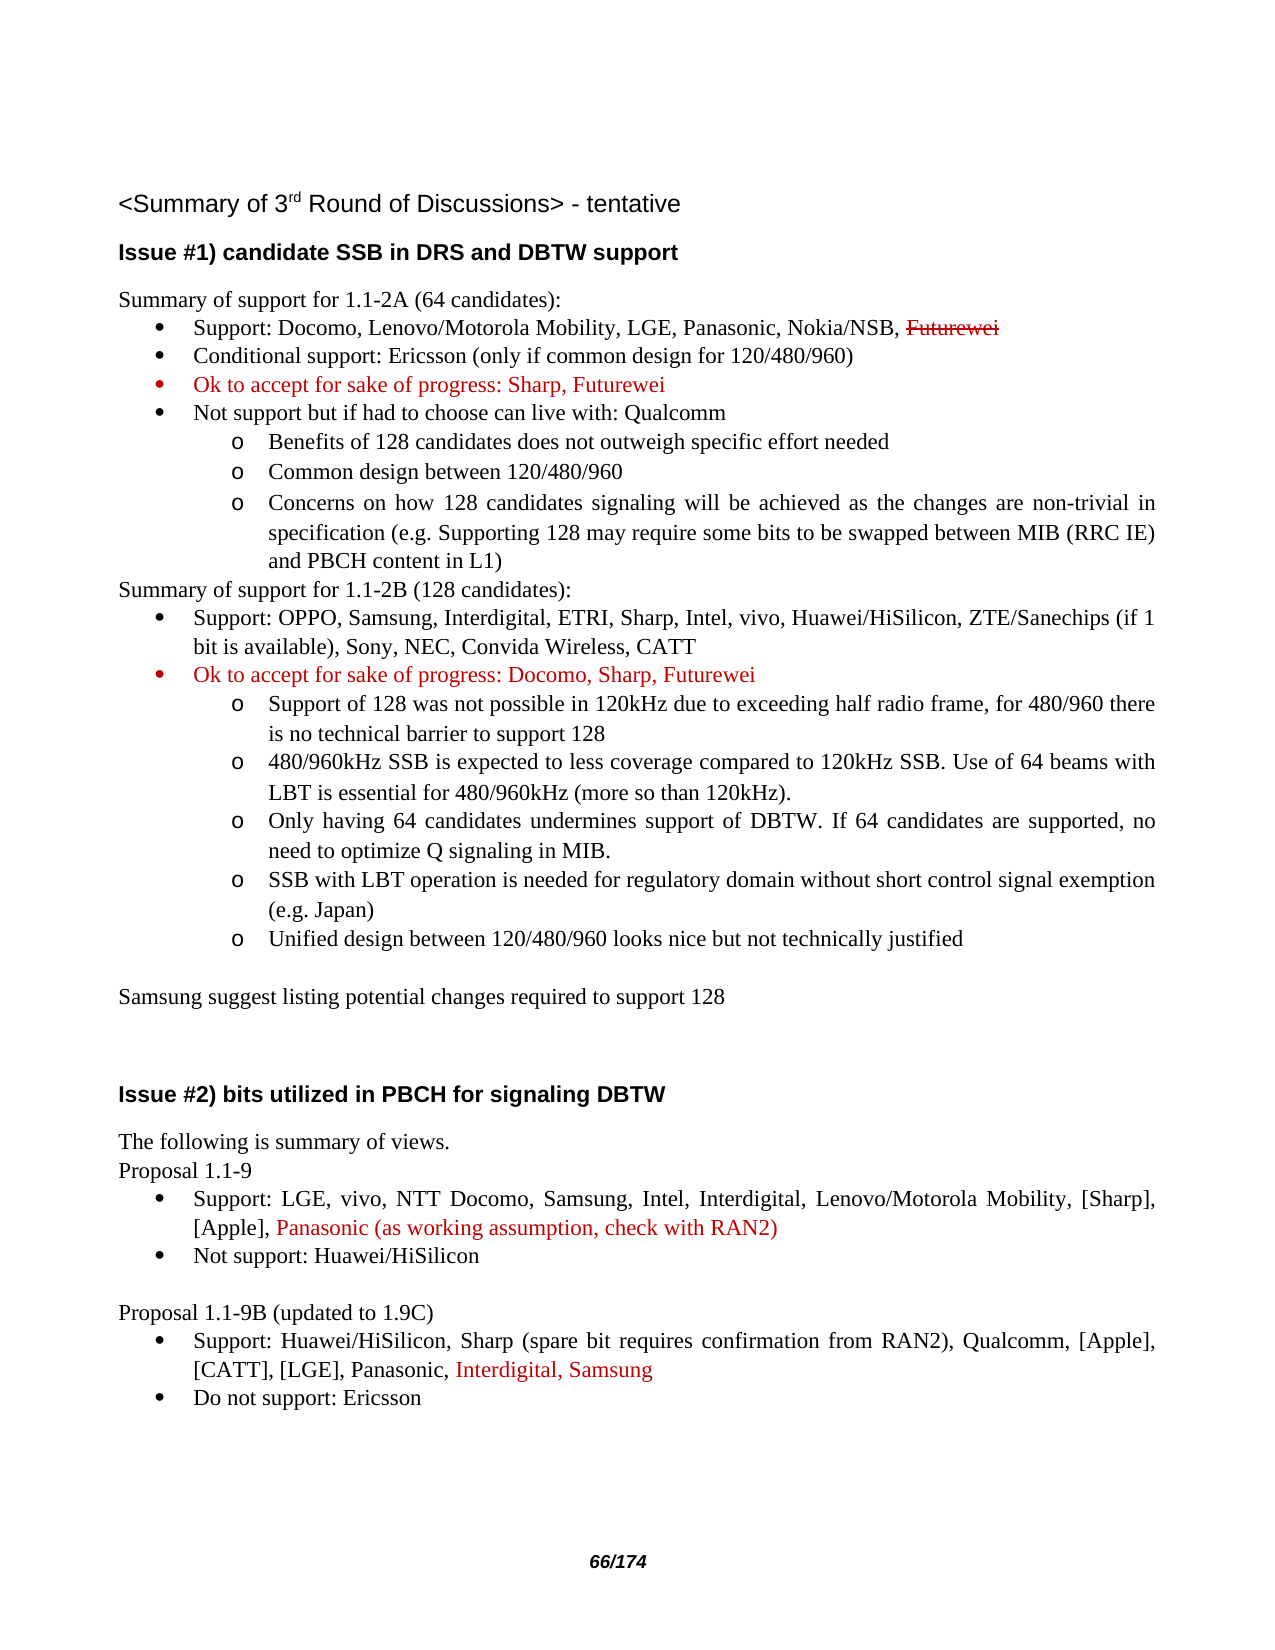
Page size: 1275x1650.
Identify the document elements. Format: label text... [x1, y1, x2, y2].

list Support: OPPO, Samsung, Interdigital, ETRI, Sharp, Intel, vivo, Huawei/HiSilicon, ZTE/Sanechips (if 1 bit is available), Sony, NEC, Convida Wireless, CATT [156, 604, 1157, 659]
list SSB with LBT operation is needed for regulatory domain without short control signal exemption (e.g. Japan) [231, 866, 1157, 922]
list Concerns on how 128 candidates signaling will be achieved as the changes are non-trivial in specification (e.g. Supporting 128 may require some bits to be swapped between MIB (RRC IE) and PBCH content in L1) [231, 489, 1157, 574]
list Conditional support: Ericsson (only if common design for 120/480/960) [156, 342, 1157, 369]
list Support: Huawei/HiSilicon, Sharp (spare bit requires confirmation from RAN2), Qualcomm, [Apple], [CATT], [LGE], Panasonic, Interdigital, Samsung [156, 1327, 1157, 1382]
list Not support: Huawei/HiSilicon [156, 1242, 1157, 1268]
subtitle <Summary of 3rd Round of Discussions> - tentative [118, 189, 1157, 217]
text Summary of support for 1.1-2B (128 candidates): [118, 576, 1157, 602]
text Proposal 1.1-9B (updated to 1.9C) [118, 1299, 1157, 1325]
list Support: LGE, vivo, NTT Docomo, Samsung, Intel, Interdigital, Lenovo/Motorola Mobility, [Sharp], [Apple], Panasonic (as working assumption, check with RAN2) [156, 1185, 1157, 1240]
text Samsung suggest listing potential changes required to support 128 [118, 983, 1157, 1010]
list Benefits of 128 candidates does not outweigh specific effort needed [231, 428, 1157, 456]
list Support of 128 was not possible in 120kHz due to exceeding half radio frame, for 480/960 there is no technical barrier to support 128 [231, 689, 1157, 746]
list Support: Docomo, Lenovo/Motorola Mobility, LGE, Panasonic, Nokia/NSB, Futurewei [156, 314, 1157, 340]
subtitle Issue #1) candidate SSB in DRS and DBTW support [118, 238, 1157, 265]
list Common design between 120/480/960 [231, 458, 1157, 486]
text Summary of support for 1.1-2A (64 candidates): [118, 286, 1157, 312]
list 480/960kHz SSB is expected to less coverage compared to 120kHz SSB. Use of 64 beams with LBT is essential for 480/960kHz (more so than 120kHz). [231, 748, 1157, 805]
list Ok to accept for sake of progress: Sharp, Futurewei [156, 371, 1157, 397]
list Only having 64 candidates undermines support of DBTW. If 64 candidates are supported, no need to optimize Q signaling in MIB. [231, 807, 1157, 864]
list Unified design between 120/480/960 looks nice but not technically justified [231, 924, 1157, 953]
subtitle Issue #2) bits utilized in PBCH for signaling DBTW [118, 1081, 1157, 1108]
text The following is summary of views. [118, 1128, 1157, 1155]
list Not support but if had to choose can live with: Qualcomm [156, 399, 1157, 426]
list Ok to accept for sake of progress: Docomo, Sharp, Futurewei [156, 661, 1157, 687]
list Do not support: Ericsson [156, 1384, 1157, 1411]
text Proposal 1.1-9 [118, 1157, 1157, 1183]
